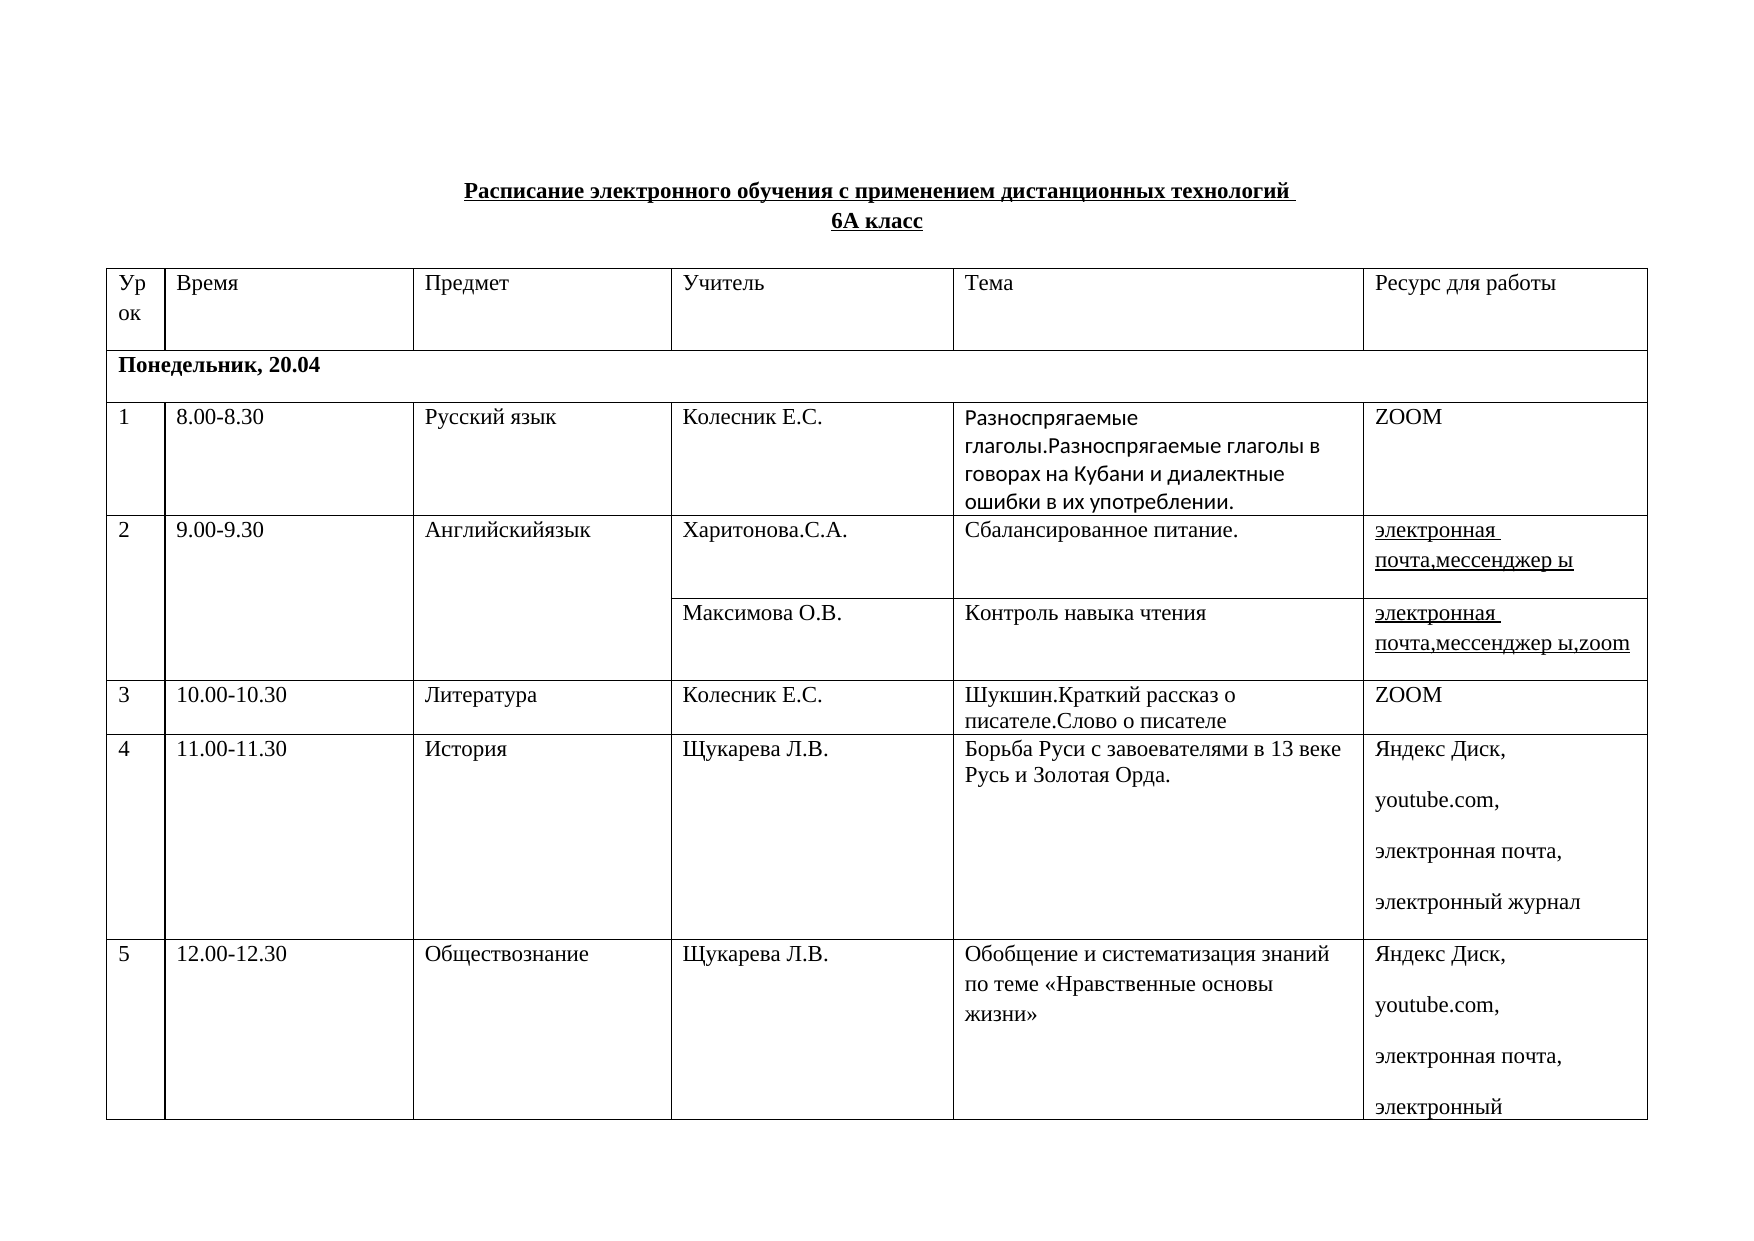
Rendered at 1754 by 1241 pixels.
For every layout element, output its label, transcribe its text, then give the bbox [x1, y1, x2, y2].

table_cell 9.00-9.30 [166, 516, 413, 680]
table_cell Щукарева Л.В. [672, 735, 953, 939]
table_header Предмет [414, 269, 671, 350]
table_header Время [166, 269, 413, 350]
table_cell Русский язык [414, 403, 671, 515]
table_header Учитель [672, 269, 953, 350]
table_cell Шукшин.Краткий рассказ о писателе.Слово о писателе [954, 681, 1363, 734]
table_cell Максимова О.В. [672, 599, 953, 680]
table_cell 3 [107, 681, 164, 734]
text Расписание электронного обучения с применением дистанционных технологий [118, 177, 1636, 203]
table_cell Щукарева Л.В. [672, 940, 953, 1119]
table_cell Харитонова.С.А. [672, 516, 953, 598]
table_cell Разноспрягаемые глаголы.Разноспрягаемые глаголы в говорах на Кубани и диалектные ошибки в их употреблении. [954, 403, 1363, 515]
text 6А класс [118, 207, 1636, 234]
table_cell 4 [107, 735, 164, 939]
table_cell Яндекс Диск, youtube.com, электронная почта, электронный журнал [1364, 735, 1647, 939]
table_cell 2 [107, 516, 164, 680]
table_cell Сбалансированное питание. [954, 516, 1363, 598]
table_cell электронная почта,мессенджер ы,zoom [1364, 599, 1647, 680]
table_cell 5 [107, 940, 164, 1119]
table_cell электронная почта,мессенджер ы [1364, 516, 1647, 598]
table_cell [954, 940, 1363, 1119]
table_cell ZOOM [1364, 681, 1647, 734]
table_cell 10.00-10.30 [166, 681, 413, 734]
table_header Ресурс для работы [1364, 269, 1647, 350]
table_cell ZOOM [1364, 403, 1647, 515]
table_cell Контроль навыка чтения [954, 599, 1363, 680]
table_cell Понедельник, 20.04 [107, 351, 1647, 402]
table_header Урок [107, 269, 164, 350]
table_cell Колесник Е.С. [672, 681, 953, 734]
table_cell Борьба Руси с завоевателями в 13 веке Русь и Золотая Орда. [954, 735, 1363, 939]
table_cell Колесник Е.С. [672, 403, 953, 515]
table_cell 8.00-8.30 [166, 403, 413, 515]
table_cell 12.00-12.30 [166, 940, 413, 1119]
table_header Тема [954, 269, 1363, 350]
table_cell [1364, 940, 1647, 1119]
table_cell 1 [107, 403, 164, 515]
table_cell Английскийязык [414, 516, 671, 680]
table_cell История [414, 735, 671, 939]
table_cell Обществознание [414, 940, 671, 1119]
table_cell Литература [414, 681, 671, 734]
table_cell 11.00-11.30 [166, 735, 413, 939]
